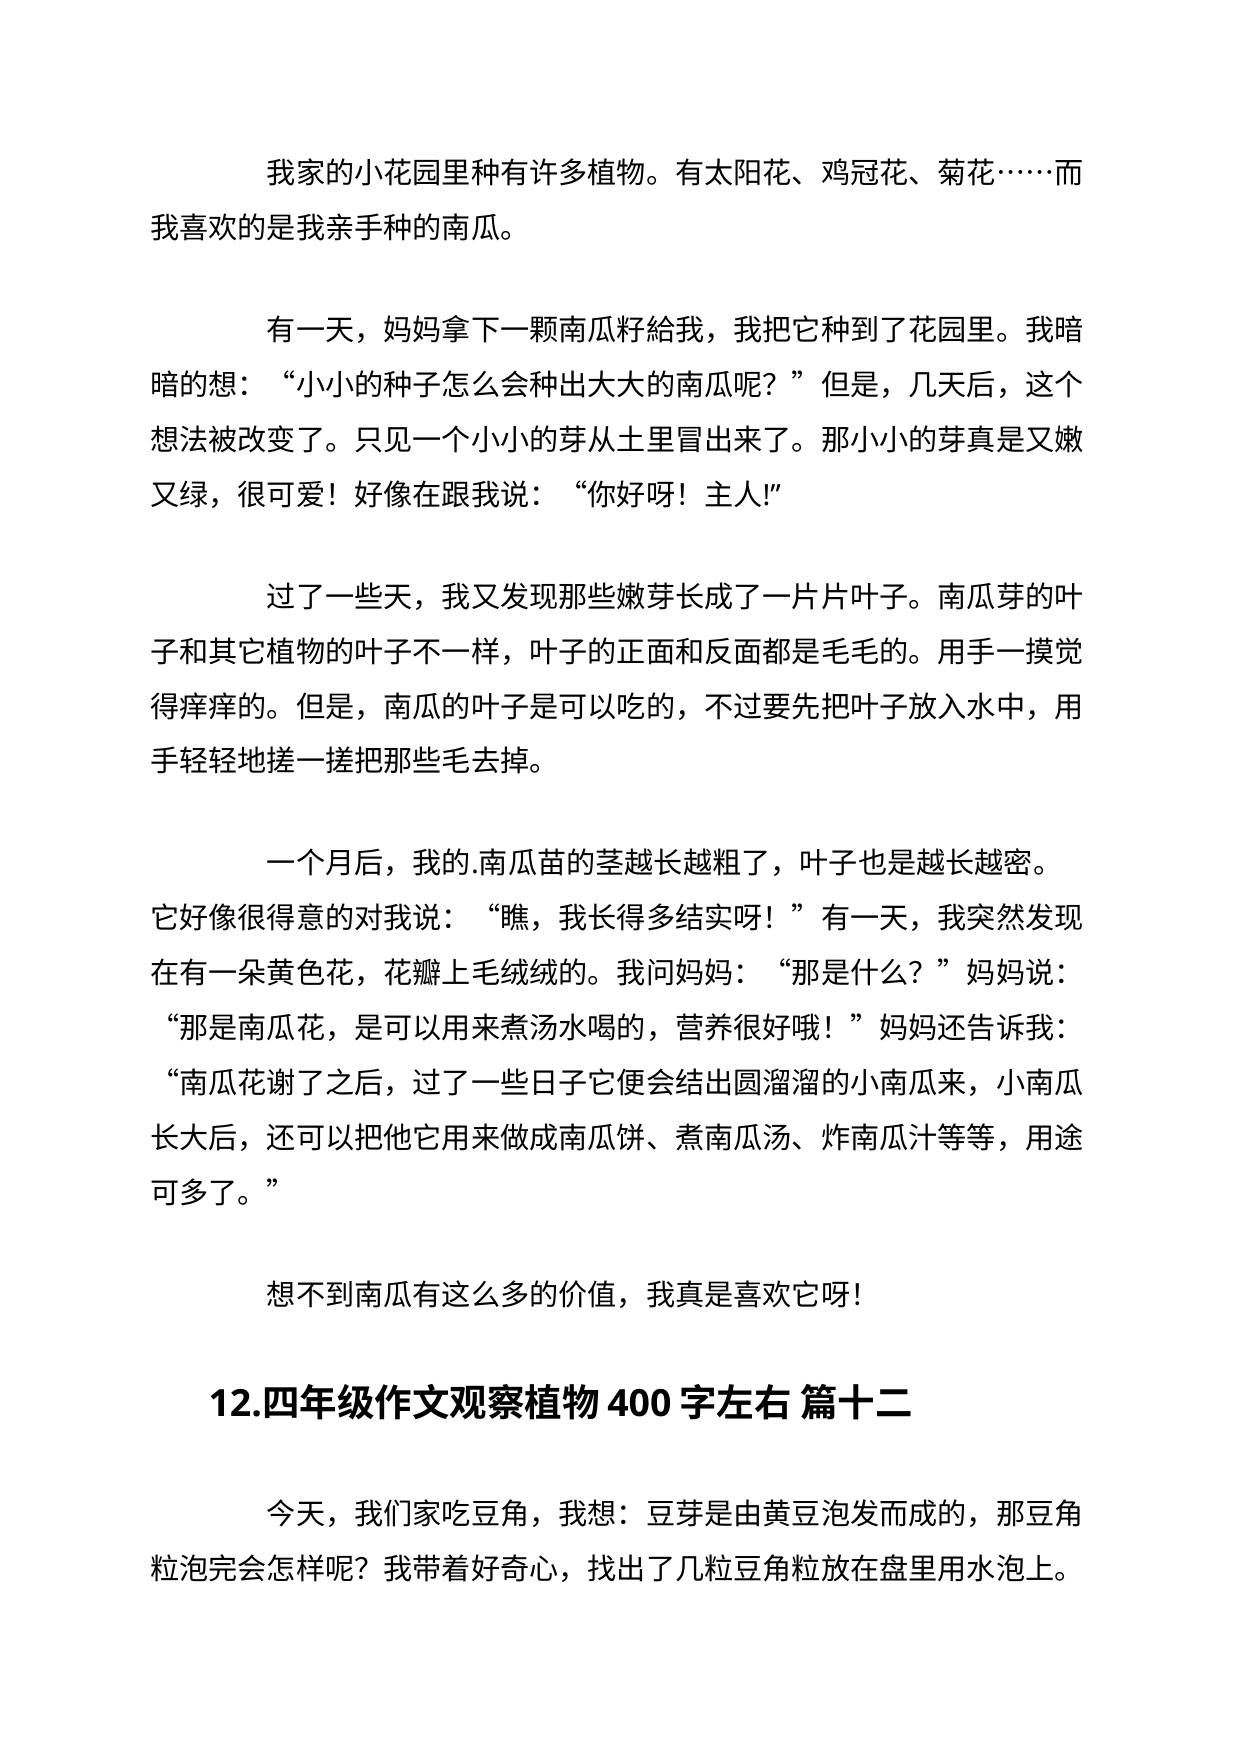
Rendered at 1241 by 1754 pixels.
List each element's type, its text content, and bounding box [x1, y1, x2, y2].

text 有一天，妈妈拿下一颗南瓜籽給我，我把它种到了花园里。我暗暗的想：“小小的种子怎么会种出大大的南瓜呢？”但是，几天后，这个想法被改变了。只见一个小小的芽从土里冒出来了。那小小的芽真是又嫩又绿，很可爱！好像在跟我说：“你好呀！主人!” [150, 307, 1090, 514]
text 一个月后，我的.南瓜苗的茎越长越粗了，叶子也是越长越密。它好像很得意的对我说：“瞧，我长得多结实呀！”有一天，我突然发现在有一朵黄色花，花瓣上毛绒绒的。我问妈妈：“那是什么？”妈妈说：“那是南瓜花，是可以用来煮汤水喝的，营养很好哦！”妈妈还告诉我：“南瓜花谢了之后，过了一些日子它便会结出圆溜溜的小南瓜来，小南瓜长大后，还可以把他它用来做成南瓜饼、煮南瓜汤、炸南瓜汁等等，用途可多了。” [150, 840, 1090, 1212]
text 过了一些天，我又发现那些嫩芽长成了一片片叶子。南瓜芽的叶子和其它植物的叶子不一样，叶子的正面和反面都是毛毛的。用手一摸觉得痒痒的。但是，南瓜的叶子是可以吃的，不过要先把叶子放入水中，用手轻轻地搓一搓把那些毛去掉。 [150, 573, 1090, 780]
text 12.四年级作文观察植物400字左右 篇十二 [150, 1373, 1090, 1427]
text 今天，我们家吃豆角，我想：豆芽是由黄豆泡发而成的，那豆角粒泡完会怎样呢？我带着好奇心，找出了几粒豆角粒放在盘里用水泡上。 [150, 1490, 1090, 1588]
text 我家的小花园里种有许多植物。有太阳花、鸡冠花、菊花……而我喜欢的是我亲手种的南瓜。 [150, 150, 1090, 247]
text 想不到南瓜有这么多的价值，我真是喜欢它呀！ [150, 1271, 1090, 1313]
